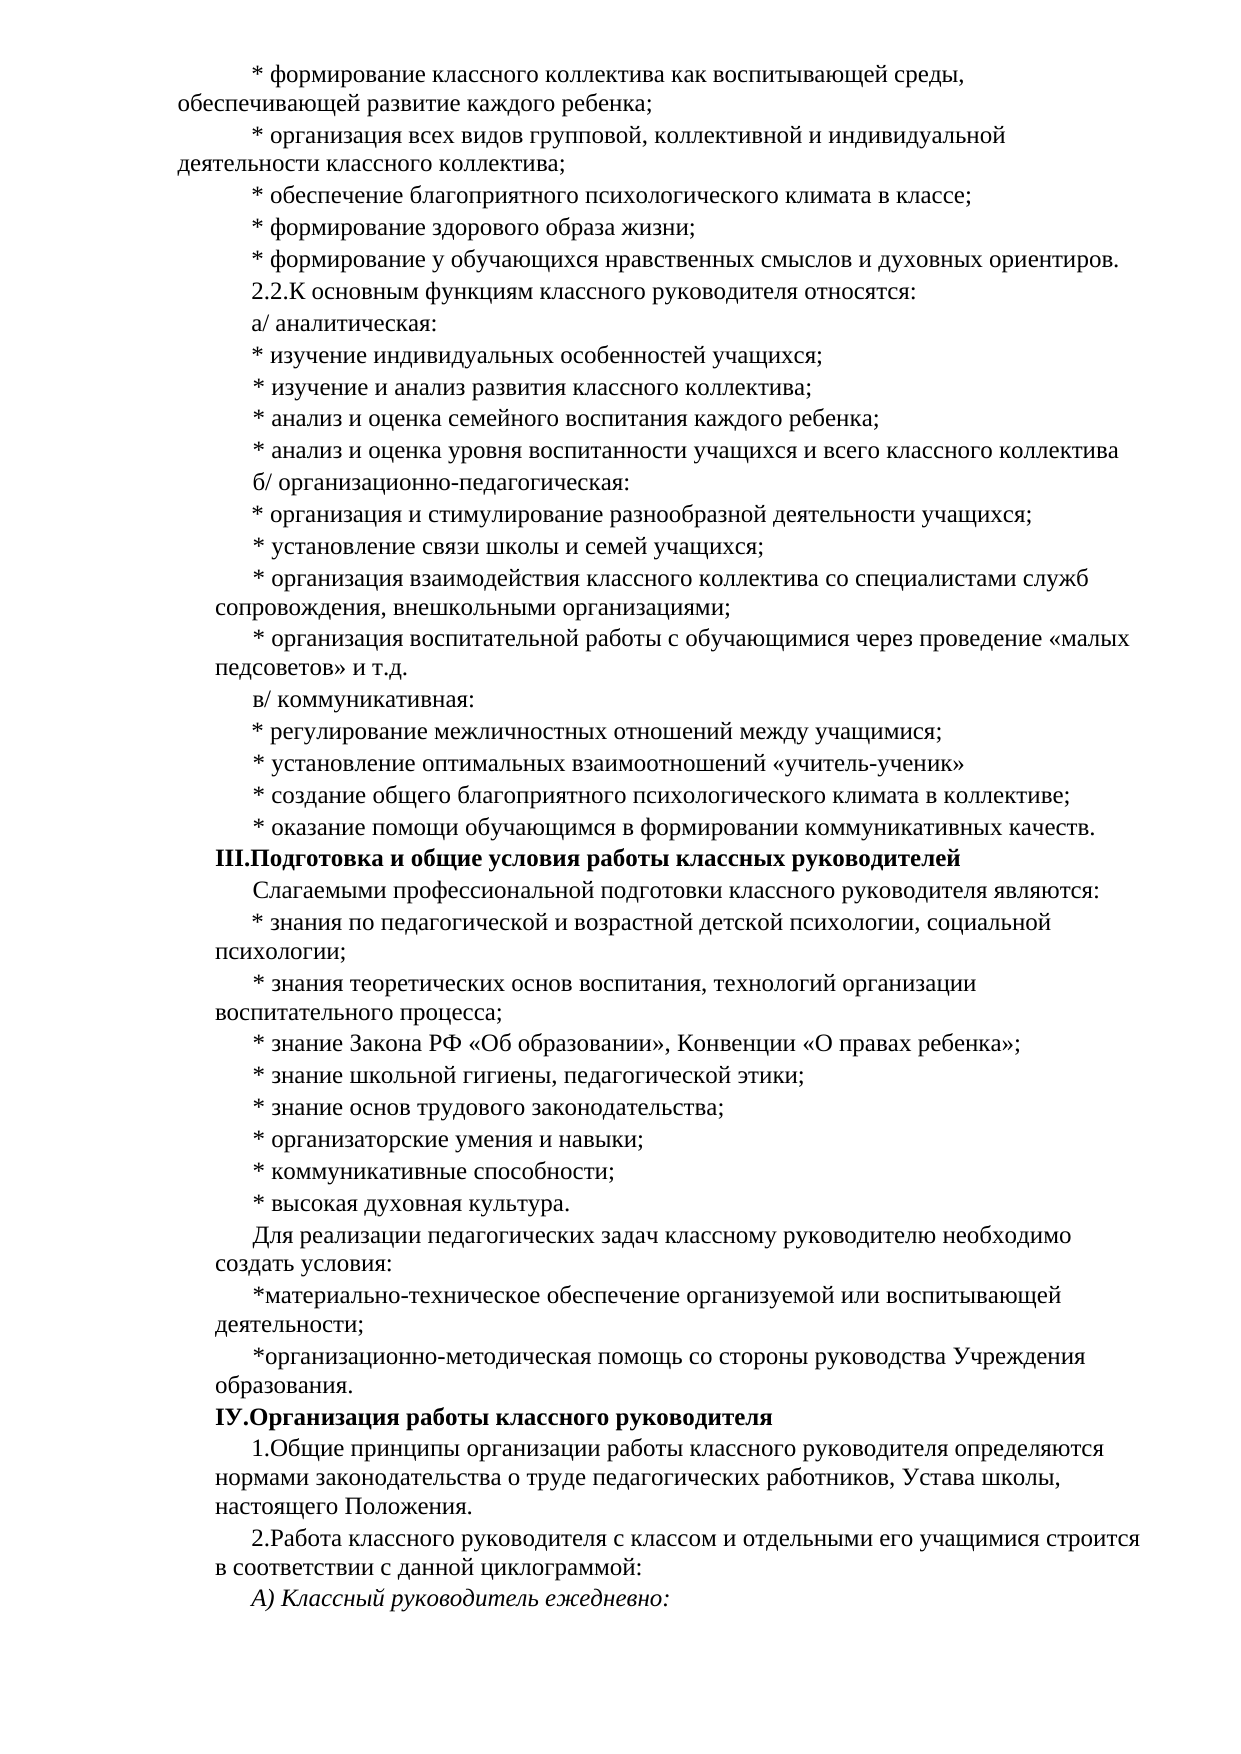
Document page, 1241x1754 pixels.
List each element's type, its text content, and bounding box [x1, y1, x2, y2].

text * организация всех видов групповой, коллективной и индивидуальной деятельности классного коллектива; [177, 120, 1152, 177]
text в/ коммуникативная: [215, 684, 1152, 713]
text 2.2.К основным функциям классного руководителя относятся: [177, 276, 1152, 305]
text * установление оптимальных взаимоотношений «учитель-ученик» [215, 748, 1152, 777]
text * создание общего благоприятного психологического климата в коллективе; [215, 780, 1152, 808]
text * обеспечение благоприятного психологического климата в классе; [177, 180, 1152, 209]
text * изучение и анализ развития классного коллектива; [215, 372, 1152, 400]
text *материально-техническое обеспечение организуемой или воспитывающей деятельности; [215, 1280, 1152, 1338]
text Слагаемыми профессиональной подготовки классного руководителя являются: [215, 875, 1152, 904]
text * высокая духовная культура. [215, 1188, 1152, 1217]
text а/ аналитическая: [177, 308, 1152, 337]
text А) Классный руководитель ежедневно: [215, 1583, 1152, 1612]
text * знания по педагогической и возрастной детской психологии, социальной психологии; [215, 907, 1152, 965]
text * регулирование межличностных отношений между учащимися; [215, 716, 1152, 745]
text * анализ и оценка уровня воспитанности учащихся и всего классного коллектива [215, 435, 1152, 464]
text III.Подготовка и общие условия работы классных руководителей [215, 843, 1152, 872]
text * знание школьной гигиены, педагогической этики; [215, 1060, 1152, 1089]
text 2.Работа классного руководителя с классом и отдельными его учащимися строится в соответствии с данной циклограммой: [215, 1523, 1152, 1580]
text б/ организационно-педагогическая: [215, 467, 1152, 496]
text * организация взаимодействия классного коллектива со специалистами служб сопровождения, внешкольными организациями; [215, 563, 1152, 620]
text * знания теоретических основ воспитания, технологий организации воспитательного процесса; [215, 968, 1152, 1025]
text * изучение индивидуальных особенностей учащихся; [215, 340, 1152, 368]
text * формирование у обучающихся нравственных смыслов и духовных ориентиров. [177, 244, 1152, 273]
text * организация воспитательной работы с обучающимися через проведение «малых педсоветов» и т.д. [215, 623, 1152, 681]
text * анализ и оценка семейного воспитания каждого ребенка; [215, 403, 1152, 432]
text *организационно-методическая помощь со стороны руководства Учреждения образования. [215, 1341, 1152, 1398]
text * формирование классного коллектива как воспитывающей среды, обеспечивающей развитие каждого ребенка; [177, 59, 1152, 117]
text * установление связи школы и семей учащихся; [215, 531, 1152, 560]
text * оказание помощи обучающимся в формировании коммуникативных качеств. [215, 812, 1152, 840]
text IУ.Организация работы классного руководителя [215, 1402, 1152, 1430]
text * знание основ трудового законодательства; [215, 1092, 1152, 1121]
text * знание Закона РФ «Об образовании», Конвенции «О правах ребенка»; [215, 1028, 1152, 1057]
text * организация и стимулирование разнообразной деятельности учащихся; [215, 499, 1152, 528]
text * организаторские умения и навыки; [215, 1124, 1152, 1153]
text 1.Общие принципы организации работы классного руководителя определяются нормами законодательства о труде педагогических работников, Устава школы, настоящего Положения. [215, 1433, 1152, 1520]
text * коммуникативные способности; [215, 1156, 1152, 1185]
text Для реализации педагогических задач классному руководителю необходимо создать условия: [215, 1220, 1152, 1277]
text * формирование здорового образа жизни; [177, 212, 1152, 241]
